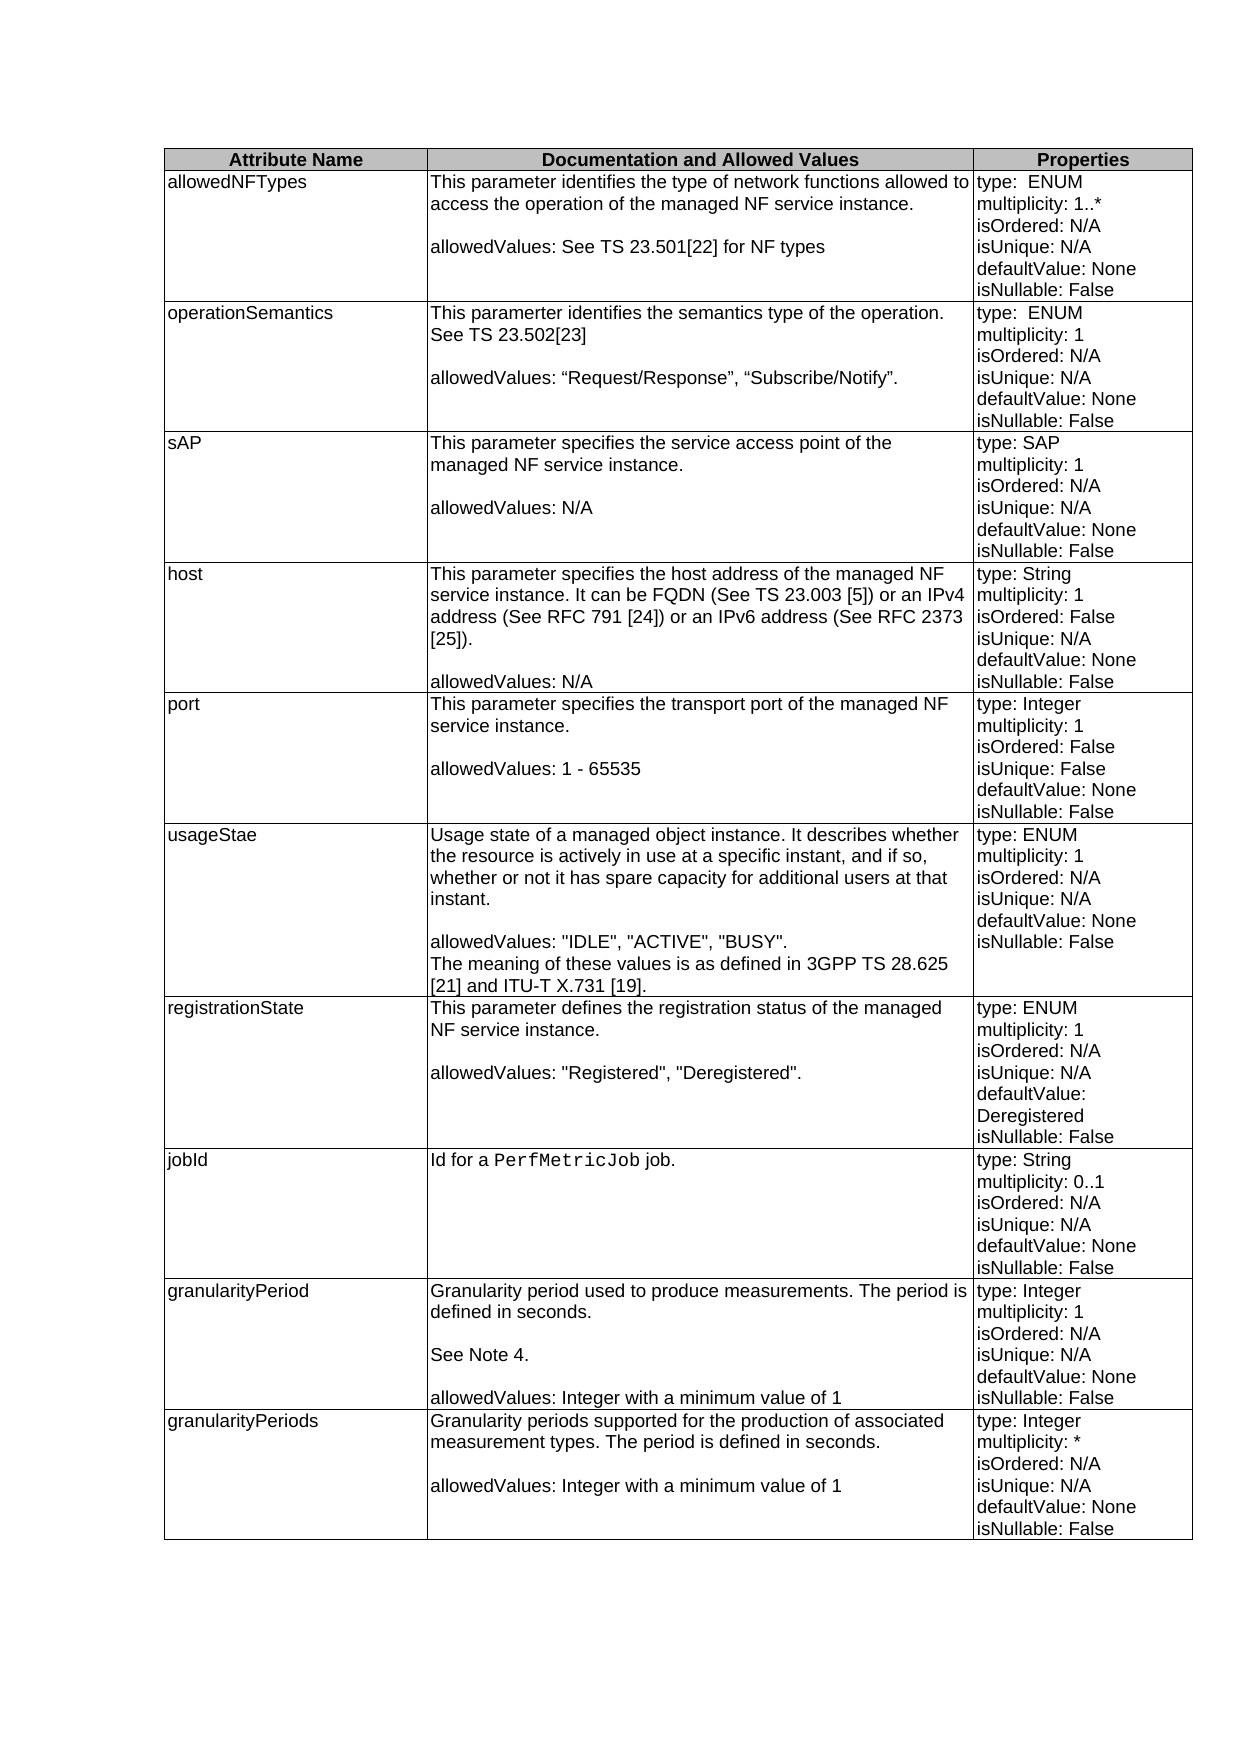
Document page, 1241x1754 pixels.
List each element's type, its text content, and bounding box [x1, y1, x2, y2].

table_header Properties [974, 149, 1192, 170]
table_cell This parameter specifies the transport port of the managed NF service instance. allowedValues: 1 - 65535 [428, 693, 973, 822]
table_cell type: ENUM multiplicity: 1 isOrdered: N/A isUnique: N/A defaultValue: None isNullable: False [974, 302, 1192, 431]
table_cell type: SAP multiplicity: 1 isOrdered: N/A isUnique: N/A defaultValue: None isNullable: False [974, 432, 1192, 562]
table_cell This paramerter identifies the semantics type of the operation. See TS 23.502[23] allowedValues: “Request/Response”, “Subscribe/Notify”. [428, 302, 973, 431]
table_cell This parameter identifies the type of network functions allowed to access the operation of the managed NF service instance. allowedValues: See TS 23.501[22] for NF types [428, 171, 973, 301]
table_cell type: String multiplicity: 0..1 isOrdered: N/A isUnique: N/A defaultValue: None isNullable: False [974, 1149, 1192, 1278]
table_cell sAP [165, 432, 427, 562]
table_cell jobId [165, 1149, 427, 1278]
table_cell Granularity periods supported for the production of associated measurement types. The period is defined in seconds. allowedValues: Integer with a minimum value of 1 [428, 1410, 973, 1539]
table_header Attribute Name [165, 149, 427, 170]
table_header Documentation and Allowed Values [428, 149, 973, 170]
table_cell type: String multiplicity: 1 isOrdered: False isUnique: N/A defaultValue: None isNullable: False [974, 563, 1192, 692]
table_cell allowedNFTypes [165, 171, 427, 301]
table_cell type: ENUM multiplicity: 1 isOrdered: N/A isUnique: N/A defaultValue: None isNullable: False [974, 824, 1192, 996]
table_cell registrationState [165, 997, 427, 1148]
table_cell Id for a PerfMetricJob job. [428, 1149, 973, 1278]
table_cell type: Integer multiplicity: * isOrdered: N/A isUnique: N/A defaultValue: None isNullable: False [974, 1410, 1192, 1539]
table_cell host [165, 563, 427, 692]
table_cell granularityPeriod [165, 1279, 427, 1409]
table_cell operationSemantics [165, 302, 427, 431]
table_cell granularityPeriods [165, 1410, 427, 1539]
table_cell type: Integer multiplicity: 1 isOrdered: False isUnique: False defaultValue: None isNullable: False [974, 693, 1192, 822]
table_cell This parameter defines the registration status of the managed NF service instance. allowedValues: "Registered", "Deregistered". [428, 997, 973, 1148]
table_cell type: ENUM multiplicity: 1..* isOrdered: N/A isUnique: N/A defaultValue: None isNullable: False [974, 171, 1192, 301]
table_cell Granularity period used to produce measurements. The period is defined in seconds. See Note 4. allowedValues: Integer with a minimum value of 1 [428, 1279, 973, 1409]
table_cell port [165, 693, 427, 822]
table_cell This parameter specifies the service access point of the managed NF service instance. allowedValues: N/A [428, 432, 973, 562]
table_cell Usage state of a managed object instance. It describes whether the resource is actively in use at a specific instant, and if so, whether or not it has spare capacity for additional users at that instant. allowedValues: "IDLE", "ACTIVE", "BUSY". The meaning of these values is as defined in 3GPP TS 28.625 [21] and ITU-T X.731 [19]. [428, 824, 973, 996]
table_cell This parameter specifies the host address of the managed NF service instance. It can be FQDN (See TS 23.003 [5]) or an IPv4 address (See RFC 791 [24]) or an IPv6 address (See RFC 2373 [25]). allowedValues: N/A [428, 563, 973, 692]
table_cell type: ENUM multiplicity: 1 isOrdered: N/A isUnique: N/A defaultValue: Deregistered isNullable: False [974, 997, 1192, 1148]
table_cell type: Integer multiplicity: 1 isOrdered: N/A isUnique: N/A defaultValue: None isNullable: False [974, 1279, 1192, 1409]
table_cell usageStae [165, 824, 427, 996]
